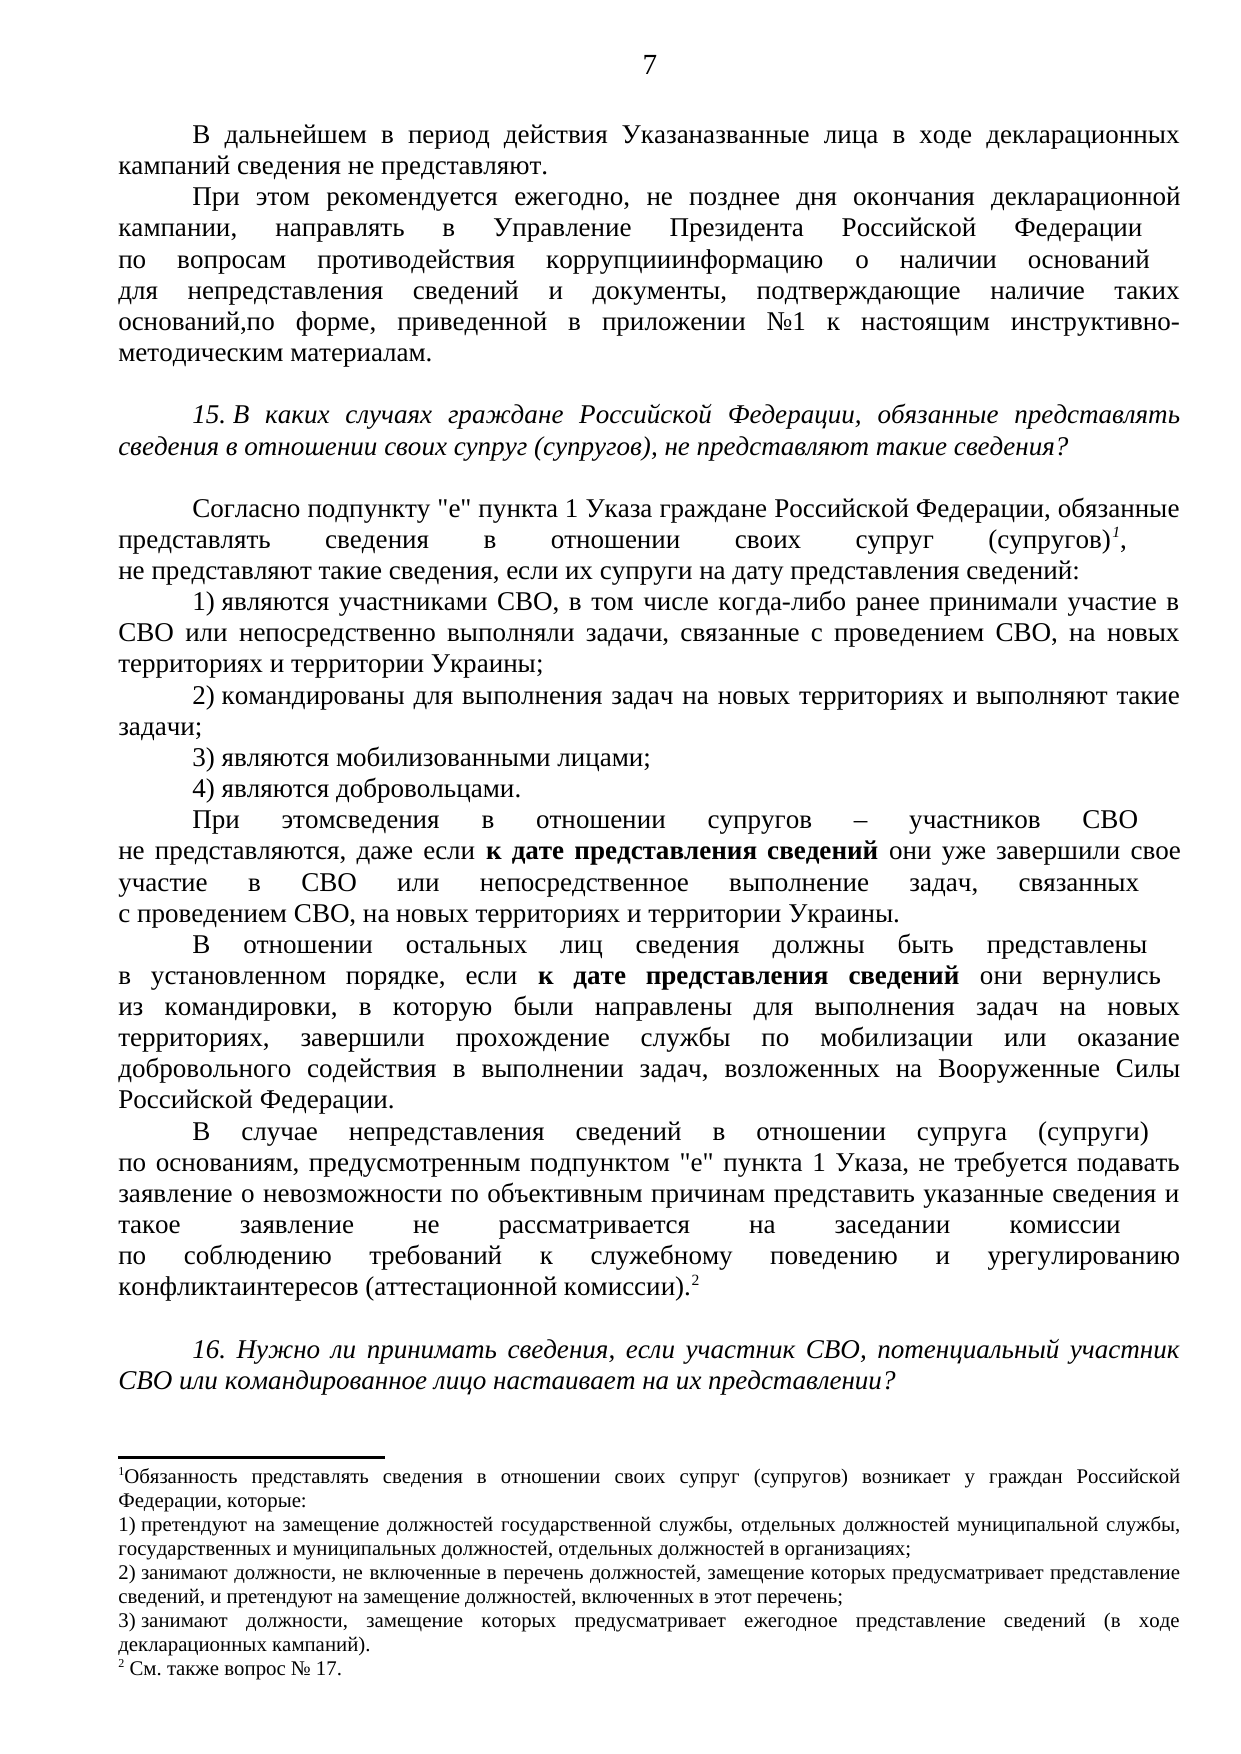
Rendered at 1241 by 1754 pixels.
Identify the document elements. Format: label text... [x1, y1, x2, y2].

list 15. В каких случаях граждане Российской Федерации, обязанные представлять сведения в отношении своих супруг (супругов), не представляют такие сведения? [118, 398, 1181, 461]
text 1) являются участниками СВО, в том числе когда-либо ранее принимали участие в СВО или непосредственно выполняли задачи, связанные с проведением СВО, на новых территориях и территории Украины; [118, 585, 1181, 679]
text 3) являются мобилизованными лицами; [118, 741, 1181, 772]
text 16. Нужно ли принимать сведения, если участник СВО, потенциальный участник СВО или командированное лицо настаивает на их представлении? [118, 1333, 1181, 1395]
text В отношении остальных лиц сведения должны быть представлены в установленном порядке, если к дате представления сведений они вернулись из командировки, в которую были направлены для выполнения задач на новых территориях, завершили прохождение службы по мобилизации или оказание добровольного содействия в выполнении задач, возложенных на Вооруженные Силы Российской Федерации. [118, 928, 1181, 1115]
text 4) являются добровольцами. [118, 772, 1181, 803]
text При этомсведения в отношении супругов – участников СВО не представляются, даже если к дате представления сведений они уже завершили свое участие в СВО или непосредственное выполнение задач, связанных с проведением СВО, на новых территориях и территории Украины. [118, 803, 1181, 928]
list В дальнейшем в период действия Указаназванные лица в ходе декларационных кампаний сведения не представляют. [118, 118, 1181, 180]
list Согласно подпункту "е" пункта 1 Указа граждане Российской Федерации, обязанные представлять сведения в отношении своих супруг (супругов), не представляют такие сведения, если их супруги на дату представления сведений: [118, 492, 1181, 585]
text 2) командированы для выполнения задач на новых территориях и выполняют такие задачи; [118, 679, 1181, 741]
text В случае непредставления сведений в отношении супруга (супруги) по основаниям, предусмотренным подпунктом "е" пункта 1 Указа, не требуется подавать заявление о невозможности по объективным причинам представить указанные сведения и такое заявление не рассматривается на заседании комиссии по соблюдению требований к служебному поведению и урегулированию конфликтаинтересов (аттестационной комиссии). [118, 1115, 1181, 1302]
list При этом рекомендуется ежегодно, не позднее дня окончания декларационной кампании, направлять в Управление Президента Российской Федерации по вопросам противодействия коррупцииинформацию о наличии оснований для непредставления сведений и документы, подтверждающие наличие таких оснований,по форме, приведенной в приложении №1 к настоящим инструктивно-методическим материалам. [118, 180, 1181, 367]
